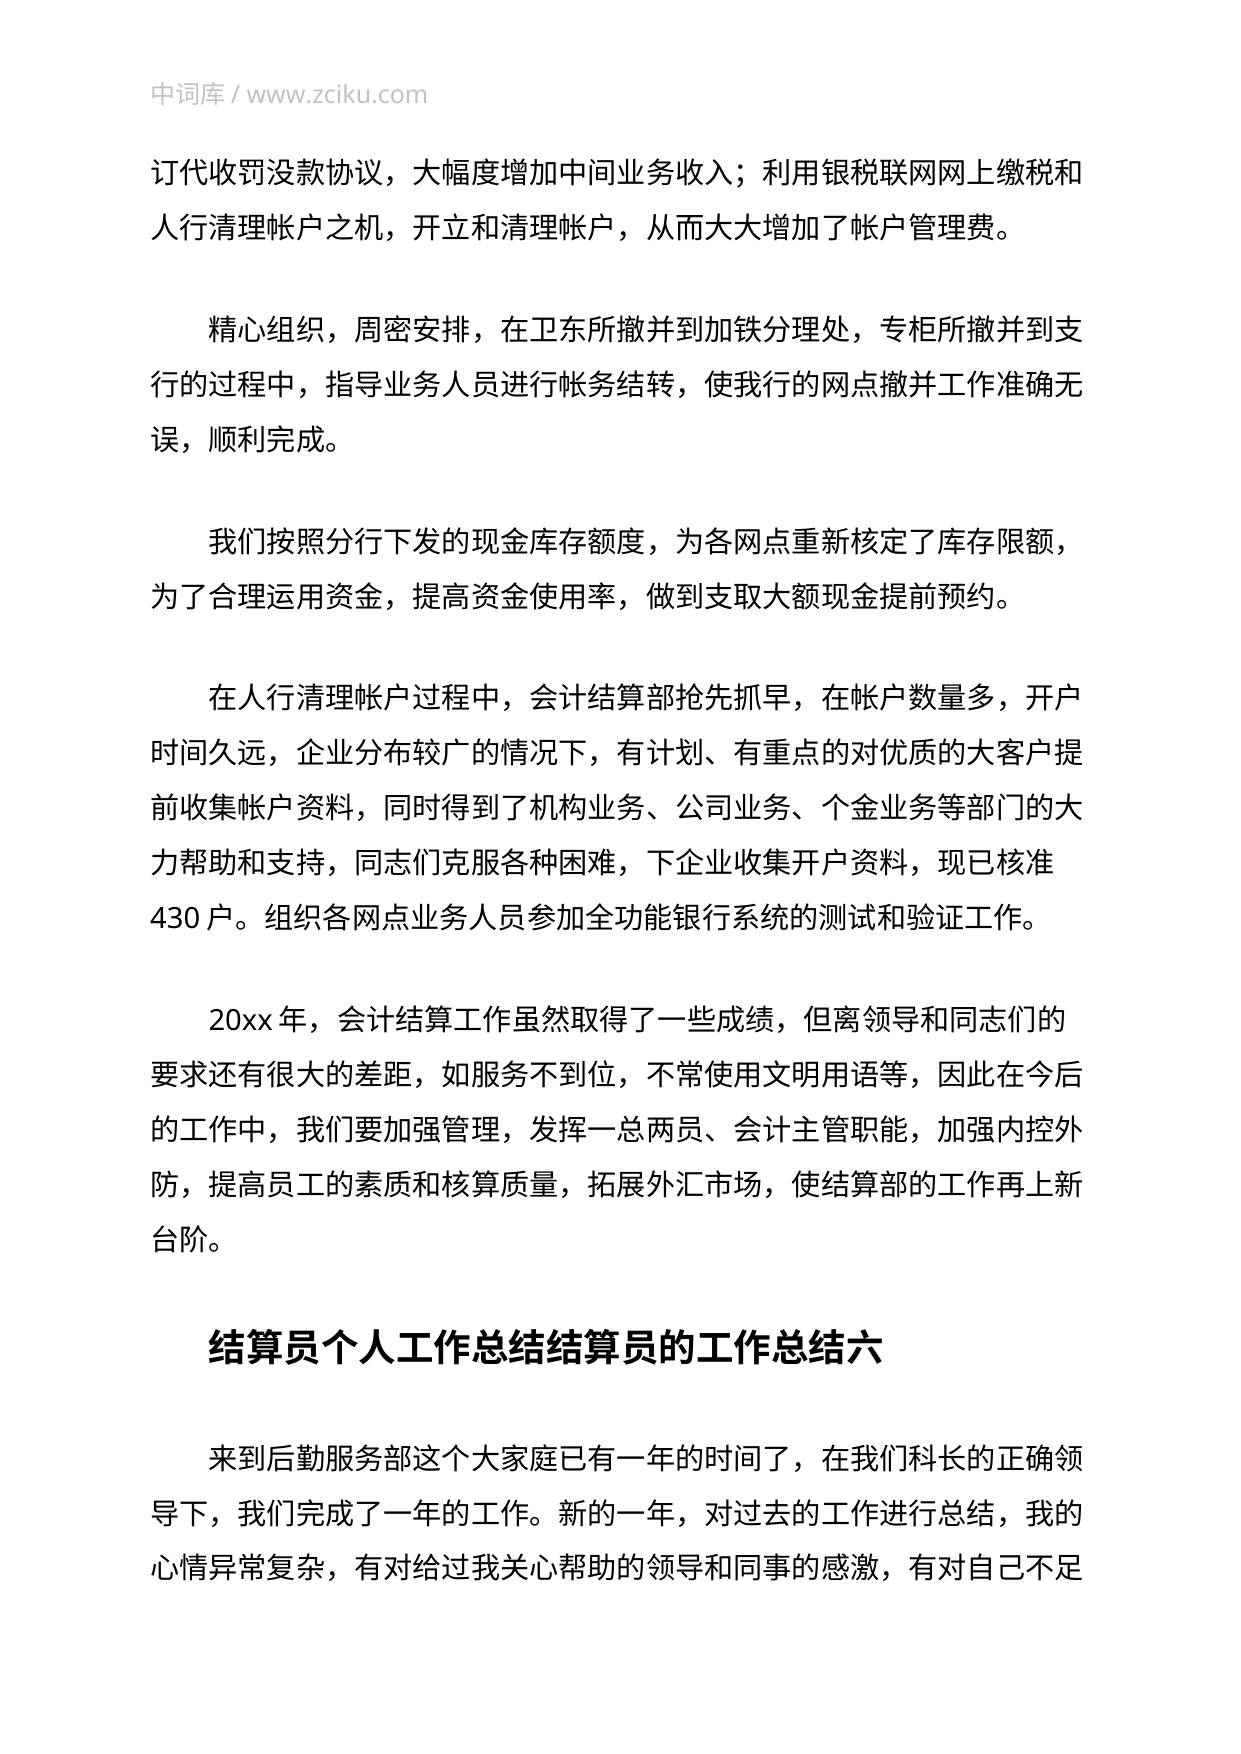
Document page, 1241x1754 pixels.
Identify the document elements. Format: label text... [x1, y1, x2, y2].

text 精心组织，周密安排，在卫东所撤并到加铁分理处，专柜所撤并到支行的过程中，指导业务人员进行帐务结转，使我行的网点撤并工作准确无误，顺利完成。 [150, 307, 1090, 459]
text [150, 150, 1090, 247]
text 结算员个人工作总结结算员的工作总结六 [150, 1318, 1090, 1372]
text 20xx年，会计结算工作虽然取得了一些成绩，但离领导和同志们的要求还有很大的差距，如服务不到位，不常使用文明用语等，因此在今后的工作中，我们要加强管理，发挥一总两员、会计主管职能，加强内控外防，提高员工的素质和核算质量，拓展外汇市场，使结算部的工作再上新台阶。 [150, 996, 1090, 1258]
text 在人行清理帐户过程中，会计结算部抢先抓早，在帐户数量多，开户时间久远，企业分布较广的情况下，有计划、有重点的对优质的大客户提前收集帐户资料，同时得到了机构业务、公司业务、个金业务等部门的大力帮助和支持，同志们克服各种困难，下企业收集开户资料，现已核准430户。组织各网点业务人员参加全功能银行系统的测试和验证工作。 [150, 675, 1090, 937]
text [150, 1435, 1090, 1587]
text 我们按照分行下发的现金库存额度，为各网点重新核定了库存限额，为了合理运用资金，提高资金使用率，做到支取大额现金提前预约。 [150, 518, 1090, 615]
